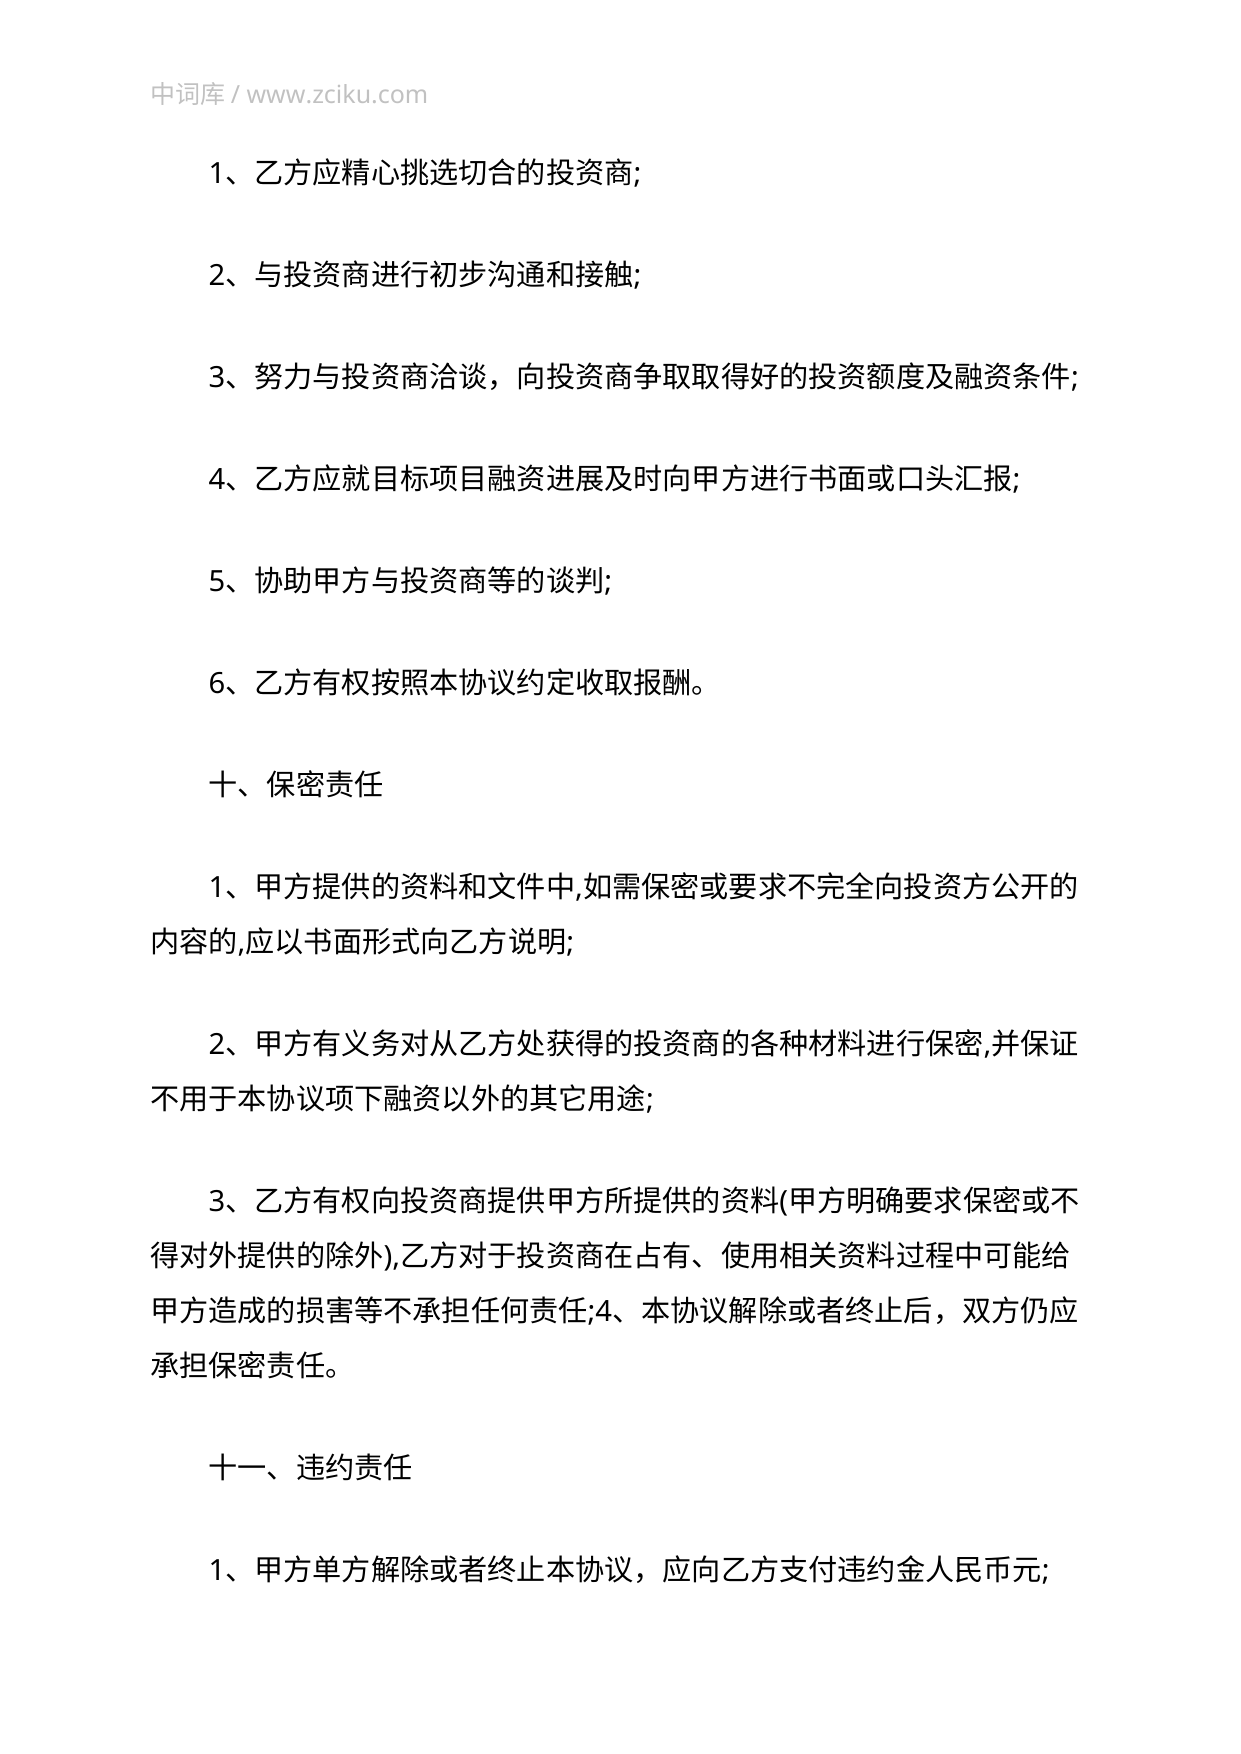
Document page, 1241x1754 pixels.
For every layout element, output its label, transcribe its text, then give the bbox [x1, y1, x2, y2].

text 十一、违约责任 [150, 1444, 1090, 1487]
text 2、甲方有义务对从乙方处获得的投资商的各种材料进行保密,并保证不用于本协议项下融资以外的其它用途; [150, 1021, 1090, 1118]
text 1、乙方应精心挑选切合的投资商; [150, 150, 1090, 192]
text 5、协助甲方与投资商等的谈判; [150, 558, 1090, 600]
text 1、甲方提供的资料和文件中,如需保密或要求不完全向投资方公开的内容的,应以书面形式向乙方说明; [150, 864, 1090, 961]
text 十、保密责任 [150, 762, 1090, 804]
text 6、乙方有权按照本协议约定收取报酬。 [150, 660, 1090, 702]
text 2、与投资商进行初步沟通和接触; [150, 252, 1090, 294]
text 1、甲方单方解除或者终止本协议，应向乙方支付违约金人民币元; [150, 1546, 1090, 1588]
text 3、乙方有权向投资商提供甲方所提供的资料(甲方明确要求保密或不得对外提供的除外),乙方对于投资商在占有、使用相关资料过程中可能给甲方造成的损害等不承担任何责任;4、本协议解除或者终止后，双方仍应承担保密责任。 [150, 1178, 1090, 1385]
text 3、努力与投资商洽谈，向投资商争取取得好的投资额度及融资条件; [150, 354, 1090, 396]
text 4、乙方应就目标项目融资进展及时向甲方进行书面或口头汇报; [150, 456, 1090, 498]
